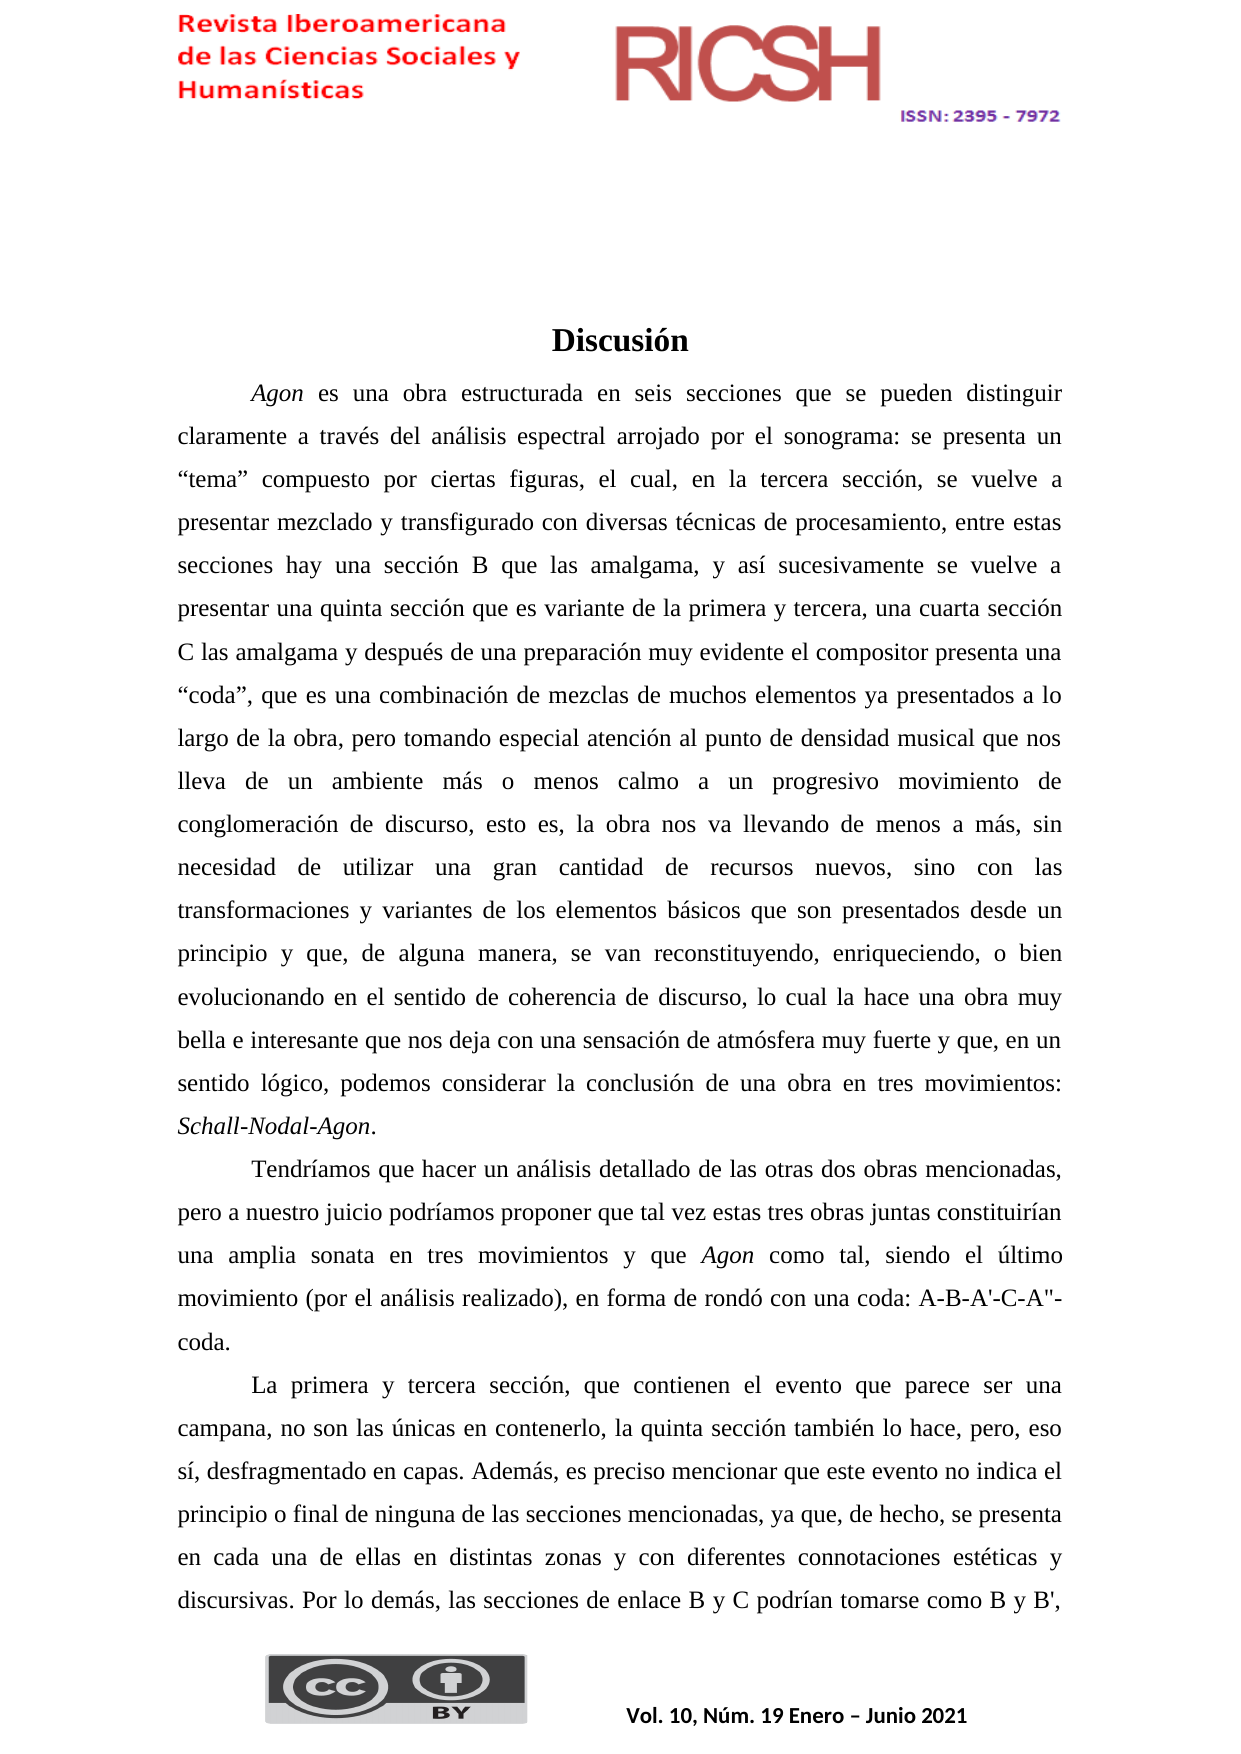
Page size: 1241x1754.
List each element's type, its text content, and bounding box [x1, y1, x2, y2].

picture [177, 14, 1063, 124]
text Agon es una obra estructurada en seis secciones que se pueden distinguir claramente a través del análisis espectral arrojado por el sonograma: se presenta un “tema” compuesto por ciertas figuras, el cual, en la tercera sección, se vuelve a presentar mezclado y transfigurado con diversas técnicas de procesamiento, entre estas secciones hay una sección B que las amalgama, y así sucesivamente se vuelve a presentar una quinta sección que es variante de la primera y tercera, una cuarta sección C las amalgama y después de una preparación muy evidente el compositor presenta una “coda”, que es una combinación de mezclas de muchos elementos ya presentados a lo largo de la obra, pero tomando especial atención al punto de densidad musical que nos lleva de un ambiente más o menos calmo a un progresivo movimiento de conglomeración de discurso, esto es, la obra nos va llevando de menos a más, sin necesidad de utilizar una gran cantidad de recursos nuevos, sino con las transformaciones y variantes de los elementos básicos que son presentados desde un principio y que, de alguna manera, se van reconstituyendo, enriqueciendo, o bien evolucionando en el sentido de coherencia de discurso, lo cual la hace una obra muy bella e interesante que nos deja con una sensación de atmósfera muy fuerte y que, en un sentido lógico, podemos considerar la conclusión de una obra en tres movimientos: Schall-Nodal-Agon. [177, 378, 1063, 1140]
text Tendríamos que hacer un análisis detallado de las otras dos obras mencionadas, pero a nuestro juicio podríamos proponer que tal vez estas tres obras juntas constituirían una amplia sonata en tres movimientos y que Agon como tal, siendo el último movimiento (por el análisis realizado), en forma de rondó con una coda: A-B-A'-C-A"-coda. [177, 1154, 1063, 1355]
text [177, 1370, 1063, 1614]
picture [265, 1654, 528, 1724]
text Discusión [177, 320, 1063, 359]
